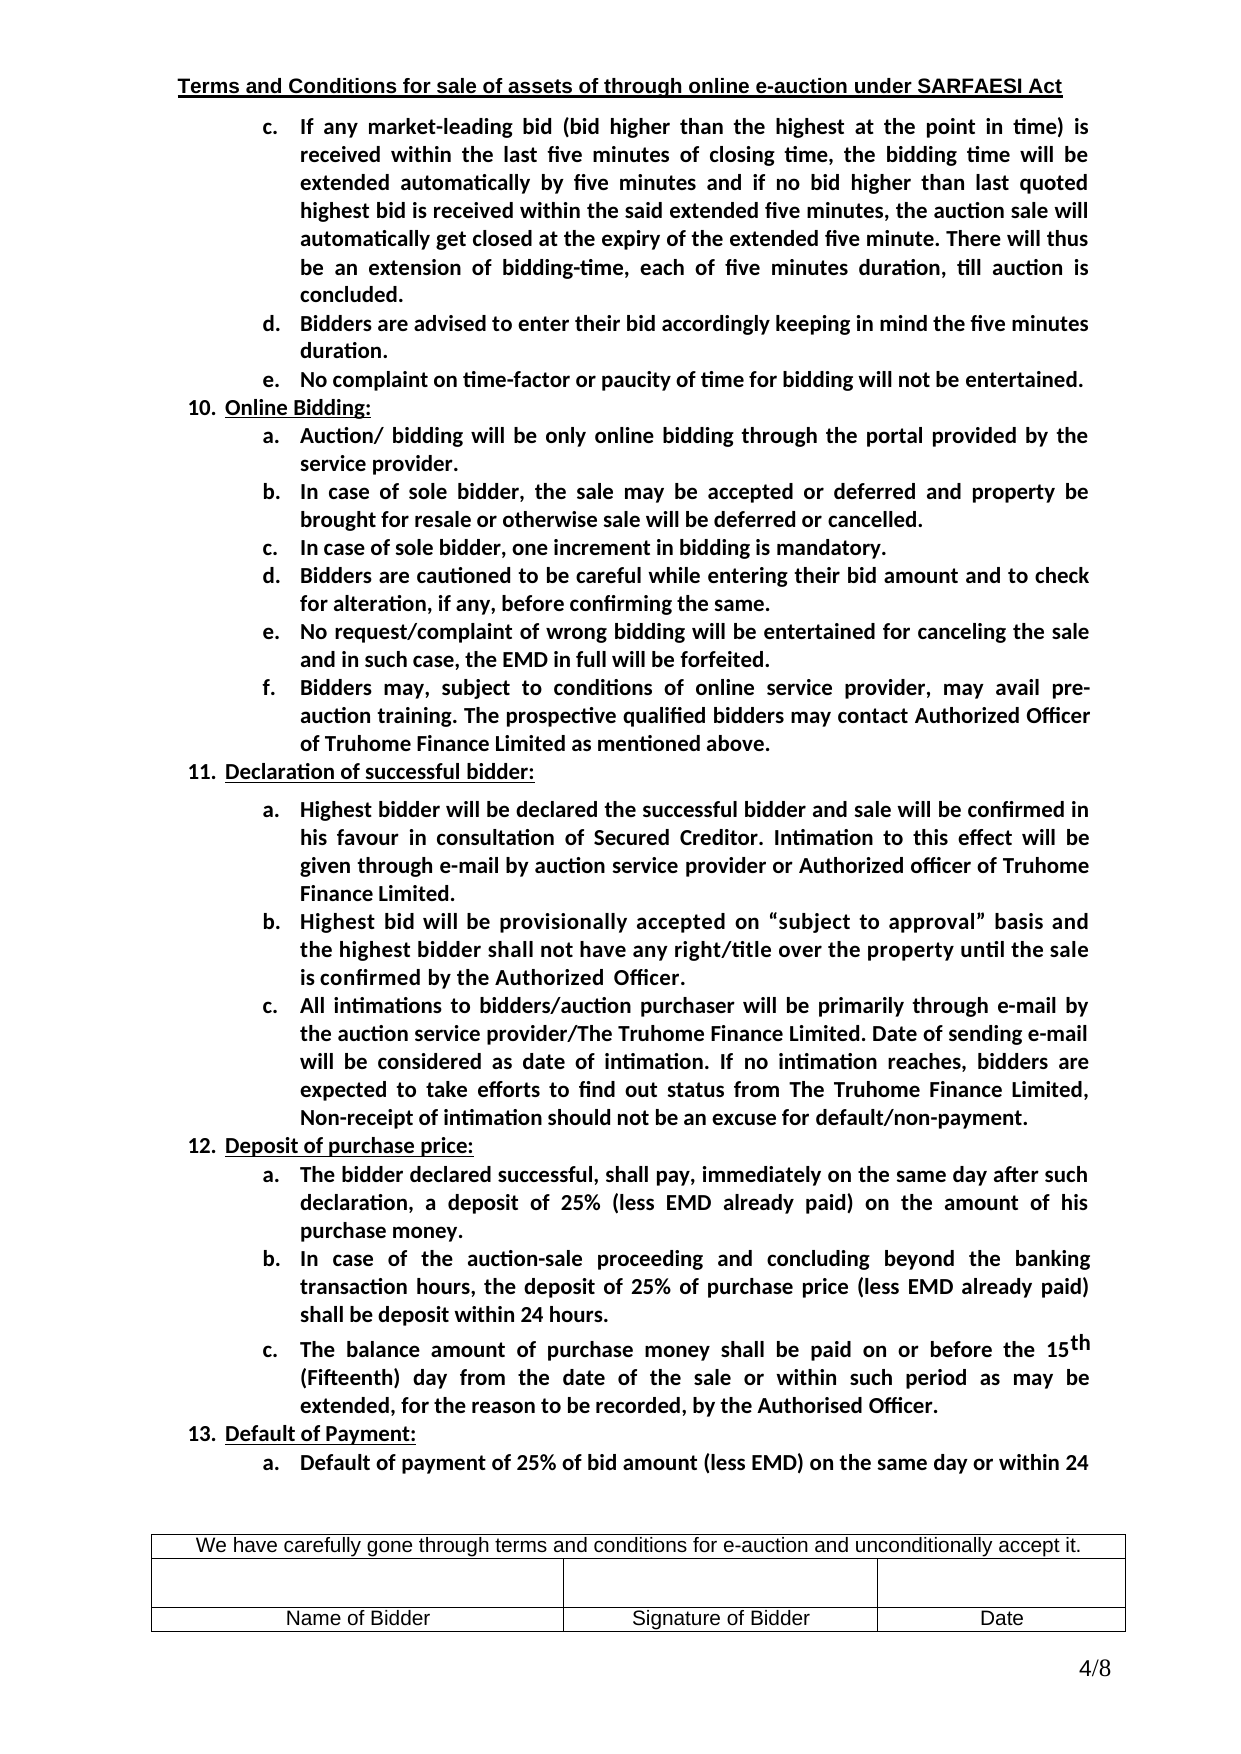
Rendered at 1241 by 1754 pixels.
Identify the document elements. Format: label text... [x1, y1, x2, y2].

list Bidders may, subject to conditions of online service provider, may avail pre-auction training. The prospective qualified bidders may contact Authorized Officer of Truhome Finance Limited as mentioned above. [262, 673, 1091, 757]
list No complaint on time-factor or paucity of time for bidding will not be entertained. [262, 365, 1180, 393]
list If any market-leading bid (bid higher than the highest at the point in time) is received within the last five minutes of closing time, the bidding time will be extended automatically by five minutes and if no bid higher than last quoted highest bid is received within the said extended five minutes, the auction sale will automatically get closed at the expiry of the extended five minute. There will thus be an extension of bidding-time, each of five minutes duration, till auction is concluded. [262, 112, 1090, 309]
list No request/complaint of wrong bidding will be entertained for canceling the sale and in such case, the EMD in full will be forfeited. [262, 617, 1090, 673]
list Highest bid will be provisionally accepted on “subject to approval” basis and the highest bidder shall not have any right/title over the property until the sale is confirmed by the Authorized Officer. [262, 907, 1089, 991]
list Bidders are advised to enter their bid accordingly keeping in mind the five minutes duration. [262, 309, 1090, 365]
list Bidders are cautioned to be careful while entering their bid amount and to check for alteration, if any, before confirming the same. [262, 561, 1090, 617]
list The bidder declared successful, shall pay, immediately on the same day after such declaration, a deposit of 25% (less EMD already paid) on the amount of his purchase money. [262, 1160, 1090, 1244]
list Auction/ bidding will be only online bidding through the portal provided by the service provider. [262, 421, 1089, 477]
list In case of sole bidder, one increment in bidding is mandatory. [262, 533, 1180, 561]
list In case of sole bidder, the sale may be accepted or deferred and property be brought for resale or otherwise sale will be deferred or cancelled. [262, 477, 1089, 533]
list Highest bidder will be declared the successful bidder and sale will be confirmed in his favour in consultation of Secured Creditor. Intimation to this effect will be given through e-mail by auction service provider or Authorized officer of Truhome Finance Limited. [262, 795, 1090, 907]
subtitle Declaration of successful bidder: [187, 757, 1180, 786]
list The balance amount of purchase money shall be paid on or before the 15th (Fifteenth) day from the date of the sale or within such period as may be extended, for the reason to be recorded, by the Authorised Officer. [262, 1328, 1091, 1419]
subtitle Online Bidding: [187, 393, 1180, 421]
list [262, 1448, 1090, 1476]
list In case of the auction-sale proceeding and concluding beyond the banking transaction hours, the deposit of 25% of purchase price (less EMD already paid) shall be deposit within 24 hours. [262, 1244, 1090, 1328]
list All intimations to bidders/auction purchaser will be primarily through e-mail by the auction service provider/The Truhome Finance Limited. Date of sending e-mail will be considered as date of intimation. If no intimation reaches, bidders are expected to take efforts to find out status from The Truhome Finance Limited, Non-receipt of intimation should not be an excuse for default/non-payment. [262, 991, 1089, 1131]
subtitle Deposit of purchase price: [187, 1131, 1180, 1159]
subtitle Default of Payment: [187, 1419, 1180, 1448]
